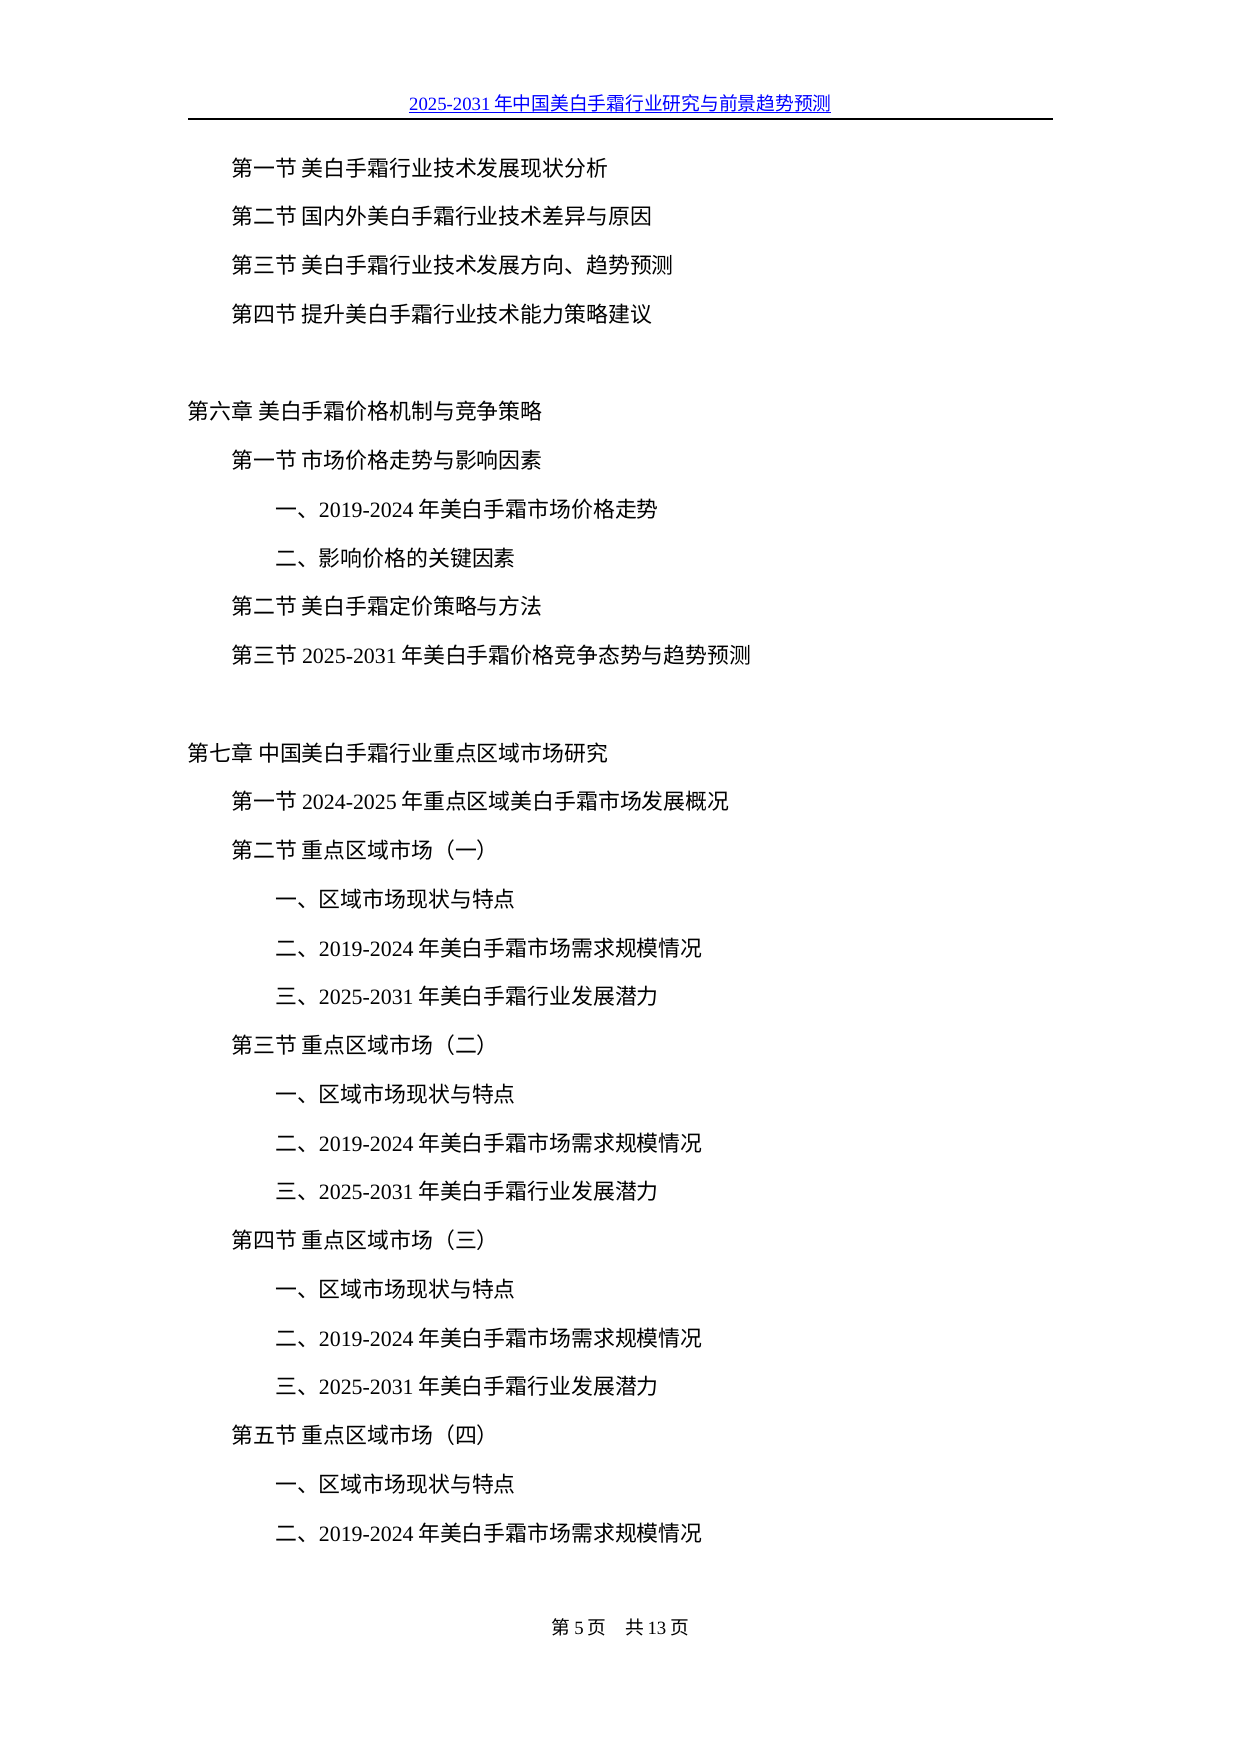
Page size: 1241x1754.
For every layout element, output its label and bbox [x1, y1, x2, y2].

text [187, 150, 1053, 1548]
